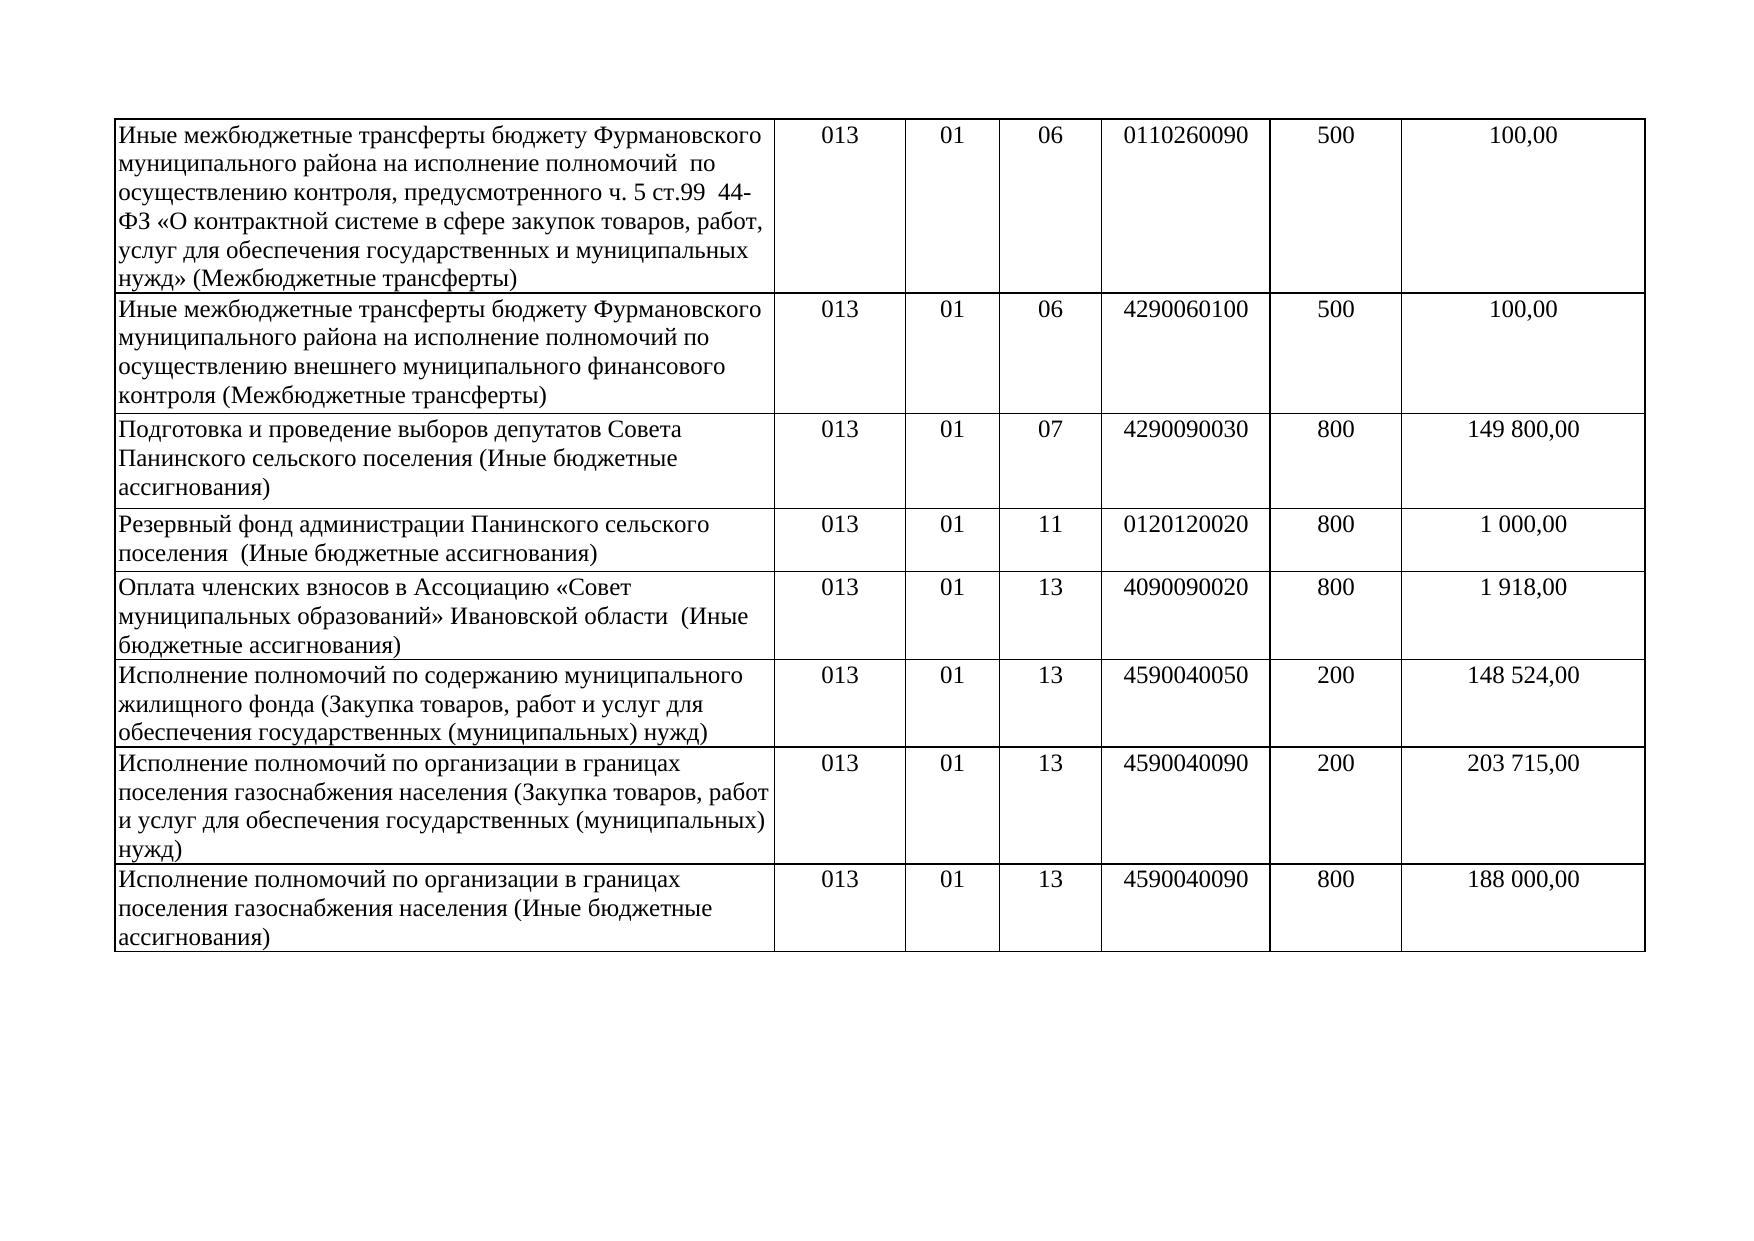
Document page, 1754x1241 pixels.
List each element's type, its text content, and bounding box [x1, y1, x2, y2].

table_cell 800 [1271, 865, 1401, 951]
table_cell 06 [1000, 294, 1101, 412]
table_cell 01 [906, 865, 999, 951]
table_cell 01 [906, 414, 999, 508]
table_cell 013 [775, 660, 905, 746]
table_cell 1 000,00 [1402, 509, 1644, 571]
table_cell Исполнение полномочий по содержанию муниципального жилищного фонда (Закупка товаров, работ и услуг для обеспечения государственных (муниципальных) нужд) [116, 660, 774, 746]
table_cell 203 715,00 [1402, 748, 1644, 863]
table_cell 4590040090 [1102, 748, 1269, 863]
table_cell 200 [1271, 748, 1401, 863]
table_cell 500 [1271, 294, 1401, 412]
table_cell Исполнение полномочий по организации в границах поселения газоснабжения населения (Закупка товаров, работ и услуг для обеспечения государственных (муниципальных) нужд) [116, 748, 774, 863]
table_cell 200 [1271, 660, 1401, 746]
table_cell 800 [1271, 572, 1401, 658]
table_cell 4290060100 [1102, 294, 1269, 412]
table_cell 013 [775, 572, 905, 658]
table_cell 4590040050 [1102, 660, 1269, 746]
table_cell 188 000,00 [1402, 865, 1644, 951]
table_cell 800 [1271, 509, 1401, 571]
table_cell 149 800,00 [1402, 414, 1644, 508]
table_cell Резервный фонд администрации Панинского сельского поселения (Иные бюджетные ассигнования) [116, 509, 774, 571]
table_cell Подготовка и проведение выборов депутатов Совета Панинского сельского поселения (Иные бюджетные ассигнования) [116, 414, 774, 508]
table_cell 0110260090 [1102, 120, 1269, 292]
table_cell Иные межбюджетные трансферты бюджету Фурмановского муниципального района на исполнение полномочий по осуществлению внешнего муниципального финансового контроля (Межбюджетные трансферты) [116, 294, 774, 412]
table_cell 13 [1000, 660, 1101, 746]
table_cell 013 [775, 294, 905, 412]
table_cell 13 [1000, 748, 1101, 863]
table_cell 01 [906, 120, 999, 292]
table_cell 01 [906, 572, 999, 658]
table_cell 148 524,00 [1402, 660, 1644, 746]
table_cell 013 [775, 120, 905, 292]
table_cell 0120120020 [1102, 509, 1269, 571]
table_cell 4590040090 [1102, 865, 1269, 951]
table_cell 013 [775, 509, 905, 571]
table_cell 13 [1000, 865, 1101, 951]
table_cell 11 [1000, 509, 1101, 571]
table_cell 01 [906, 509, 999, 571]
table_cell 100,00 [1402, 294, 1644, 412]
table_cell 800 [1271, 414, 1401, 508]
table_cell 100,00 [1402, 120, 1644, 292]
table_cell 01 [906, 294, 999, 412]
table_cell 013 [775, 748, 905, 863]
table_cell 1 918,00 [1402, 572, 1644, 658]
table_cell 06 [1000, 120, 1101, 292]
table_cell 013 [775, 414, 905, 508]
table_cell 4090090020 [1102, 572, 1269, 658]
table_cell 01 [906, 660, 999, 746]
table_cell 4290090030 [1102, 414, 1269, 508]
table_cell 013 [775, 865, 905, 951]
table_cell Оплата членских взносов в Ассоциацию «Совет муниципальных образований» Ивановской области (Иные бюджетные ассигнования) [116, 572, 774, 658]
table_cell 07 [1000, 414, 1101, 508]
table_cell 01 [906, 748, 999, 863]
table_cell Исполнение полномочий по организации в границах поселения газоснабжения населения (Иные бюджетные ассигнования) [116, 865, 774, 951]
table_cell 500 [1271, 120, 1401, 292]
table_cell 13 [1000, 572, 1101, 658]
table_cell Иные межбюджетные трансферты бюджету Фурмановского муниципального района на исполнение полномочий по осуществлению контроля, предусмотренного ч. 5 ст.99 44-ФЗ «О контрактной системе в сфере закупок товаров, работ, услуг для обеспечения государственных и муниципальных нужд» (Межбюджетные трансферты) [116, 120, 774, 292]
